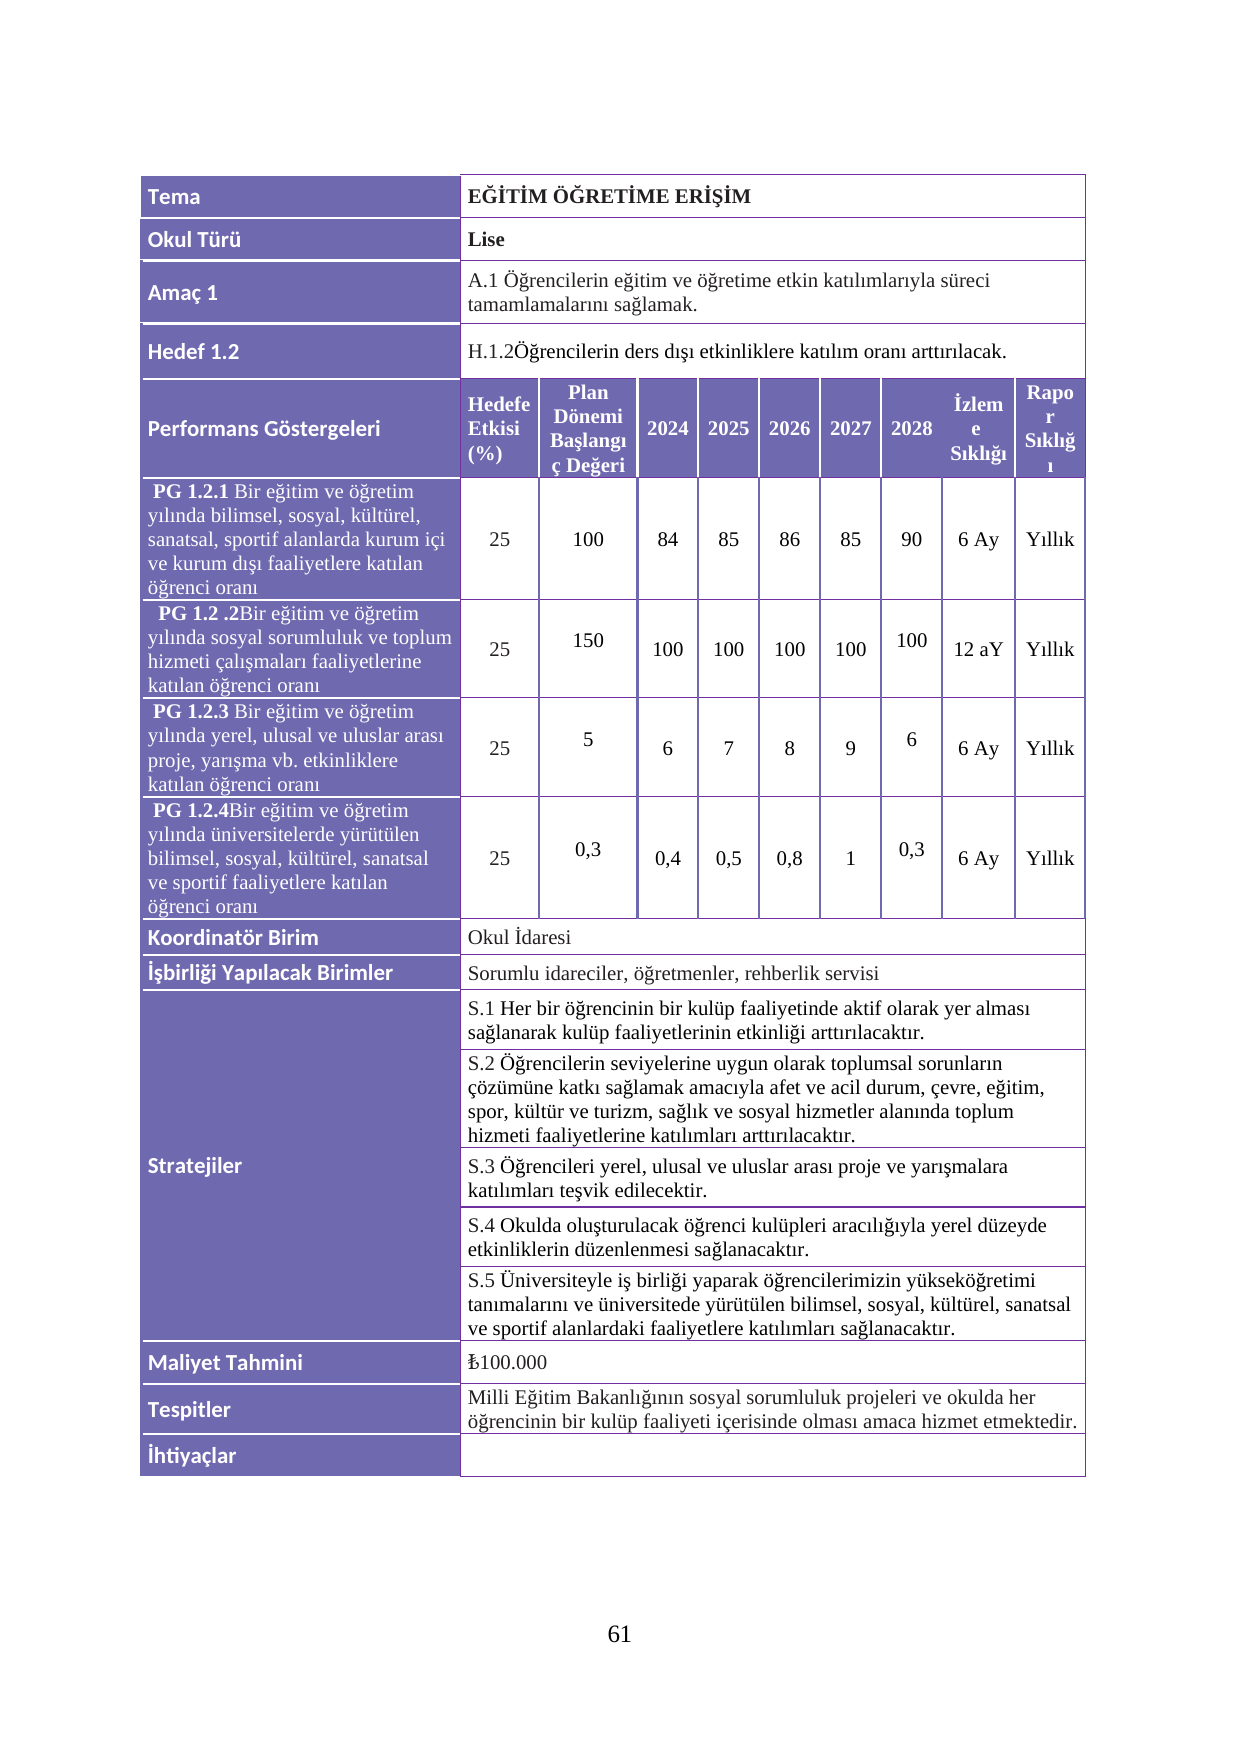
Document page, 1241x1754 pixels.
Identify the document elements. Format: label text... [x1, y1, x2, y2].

table_cell 2025 [699, 379, 758, 477]
table_cell Hedef 1.2 [140, 323, 460, 378]
table_cell Rapor Sıklığı [1016, 379, 1085, 477]
table_cell Yıllık [1016, 797, 1084, 918]
table_cell 0,3 [882, 797, 941, 918]
table_cell Amaç 1 [140, 260, 460, 322]
table_cell 100 [882, 600, 941, 697]
table_cell S.3 Öğrencileri yerel, ulusal ve uluslar arası proje ve yarışmalara katılımları teşvik edilecektir. [461, 1148, 1085, 1206]
table_cell S.5 Üniversiteyle iş birliği yaparak öğrencilerimizin yükseköğretimi tanımalarını ve üniversitede yürütülen bilimsel, sosyal, kültürel, sanatsal ve sportif alanlardaki faaliyetlere katılımları sağlanacaktır. [461, 1267, 1085, 1340]
table_cell H.1.2Öğrencilerin ders dışı etkinliklere katılım oranı arttırılacak. [461, 324, 1085, 378]
table_cell Okul İdaresi [461, 919, 1085, 954]
table_cell 84 [639, 478, 697, 599]
table_cell Tespitler [140, 1383, 460, 1433]
table_cell 100 [760, 600, 819, 697]
table_cell 85 [699, 478, 758, 599]
table_cell 6 [639, 698, 697, 796]
table_cell 85 [821, 478, 880, 599]
table_header Tema [141, 176, 460, 217]
table_cell 2028 [882, 379, 942, 477]
table_cell 6 Ay [943, 478, 1014, 599]
table_cell PG 1.2.4Bir eğitim ve öğretim yılında üniversitelerde yürütülen bilimsel, sosyal, kültürel, sanatsal ve sportif faaliyetlere katılan öğrenci oranı [140, 796, 460, 918]
table_cell PG 1.2 .2Bir eğitim ve öğretim yılında sosyal sorumluluk ve toplum hizmeti çalışmaları faaliyetlerine katılan öğrenci oranı [140, 599, 460, 697]
table_cell 0,3 [540, 797, 636, 918]
table_cell 8 [760, 698, 819, 796]
table_cell PG 1.2.3 Bir eğitim ve öğretim yılında yerel, ulusal ve uluslar arası proje, yarışma vb. etkinliklere katılan öğrenci oranı [140, 697, 460, 796]
table_cell Sorumlu idareciler, öğretmenler, rehberlik servisi [461, 955, 1085, 989]
table_cell 5 [540, 698, 636, 796]
table_cell 150 [540, 600, 636, 697]
table_cell S.1 Her bir öğrencinin bir kulüp faaliyetinde aktif olarak yer alması sağlanarak kulüp faaliyetlerinin etkinliği arttırılacaktır. [461, 990, 1085, 1049]
table_cell Yıllık [1016, 600, 1084, 697]
table_cell 6 Ay [943, 698, 1014, 796]
table_cell [461, 1434, 1085, 1476]
table_cell S.4 Okulda oluşturulacak öğrenci kulüpleri aracılığıyla yerel düzeyde etkinliklerin düzenlenmesi sağlanacaktır. [461, 1208, 1085, 1266]
table_cell 2027 [821, 379, 880, 477]
table_cell 12 aY [943, 600, 1014, 697]
table_cell 9 [821, 698, 880, 796]
table_cell Yıllık [1016, 478, 1084, 599]
table_cell S.2 Öğrencilerin seviyelerine uygun olarak toplumsal sorunların çözümüne katkı sağlamak amacıyla afet ve acil durum, çevre, eğitim, spor, kültür ve turizm, sağlık ve sosyal hizmetler alanında toplum hizmeti faaliyetlerine katılımları arttırılacaktır. [461, 1050, 1085, 1147]
table_cell 25 [461, 478, 538, 599]
table_cell 25 [461, 600, 538, 697]
table_cell Lise [461, 218, 1085, 259]
table_cell İhtiyaçlar [140, 1433, 460, 1476]
table_cell Performans Göstergeleri [140, 378, 460, 477]
table_cell 90 [882, 478, 941, 599]
table_cell 6 [882, 698, 941, 796]
table_cell Koordinatör Birim [140, 918, 460, 954]
table_cell 100 [821, 600, 880, 697]
table_cell İşbirliği Yapılacak Birimler [140, 954, 460, 989]
table_cell 6 Ay [943, 797, 1014, 918]
table_cell A.1 Öğrencilerin eğitim ve öğretime etkin katılımlarıyla süreci tamamlamalarını sağlamak. [461, 261, 1085, 322]
table_cell Milli Eğitim Bakanlığının sosyal sorumluluk projeleri ve okulda her öğrencinin bir kulüp faaliyeti içerisinde olması amaca hizmet etmektedir. [461, 1384, 1085, 1433]
table_header EĞİTİM ÖĞRETİME ERİŞİM [461, 175, 1085, 217]
table_cell 100 [639, 600, 697, 697]
table_cell 25 [461, 698, 538, 796]
table_cell İzleme Sıklığı [942, 379, 1014, 477]
table_cell 100 [540, 478, 636, 599]
table_cell 86 [760, 478, 819, 599]
table_cell 2026 [760, 379, 819, 477]
table_cell Stratejiler [140, 989, 460, 1340]
table_cell 0,5 [699, 797, 758, 918]
table_cell 1 [821, 797, 880, 918]
table_cell 25 [461, 797, 538, 918]
table_cell Yıllık [1016, 698, 1084, 796]
table_cell 2024 [639, 379, 697, 477]
table_cell Okul Türü [140, 219, 460, 259]
table_cell Hedefe Etkisi (%) [461, 379, 538, 477]
table_cell Plan Dönemi Başlangıç Değeri [540, 379, 636, 477]
table_cell Maliyet Tahmini [140, 1340, 460, 1383]
table_cell PG 1.2.1 Bir eğitim ve öğretim yılında bilimsel, sosyal, kültürel, sanatsal, sportif alanlarda kurum içi ve kurum dışı faaliyetlere katılan öğrenci oranı [140, 477, 460, 599]
table_cell 0,4 [639, 797, 697, 918]
table_cell ₺100.000 [461, 1341, 1085, 1383]
table_cell 0,8 [760, 797, 819, 918]
table_cell 100 [699, 600, 758, 697]
table_cell 7 [699, 698, 758, 796]
